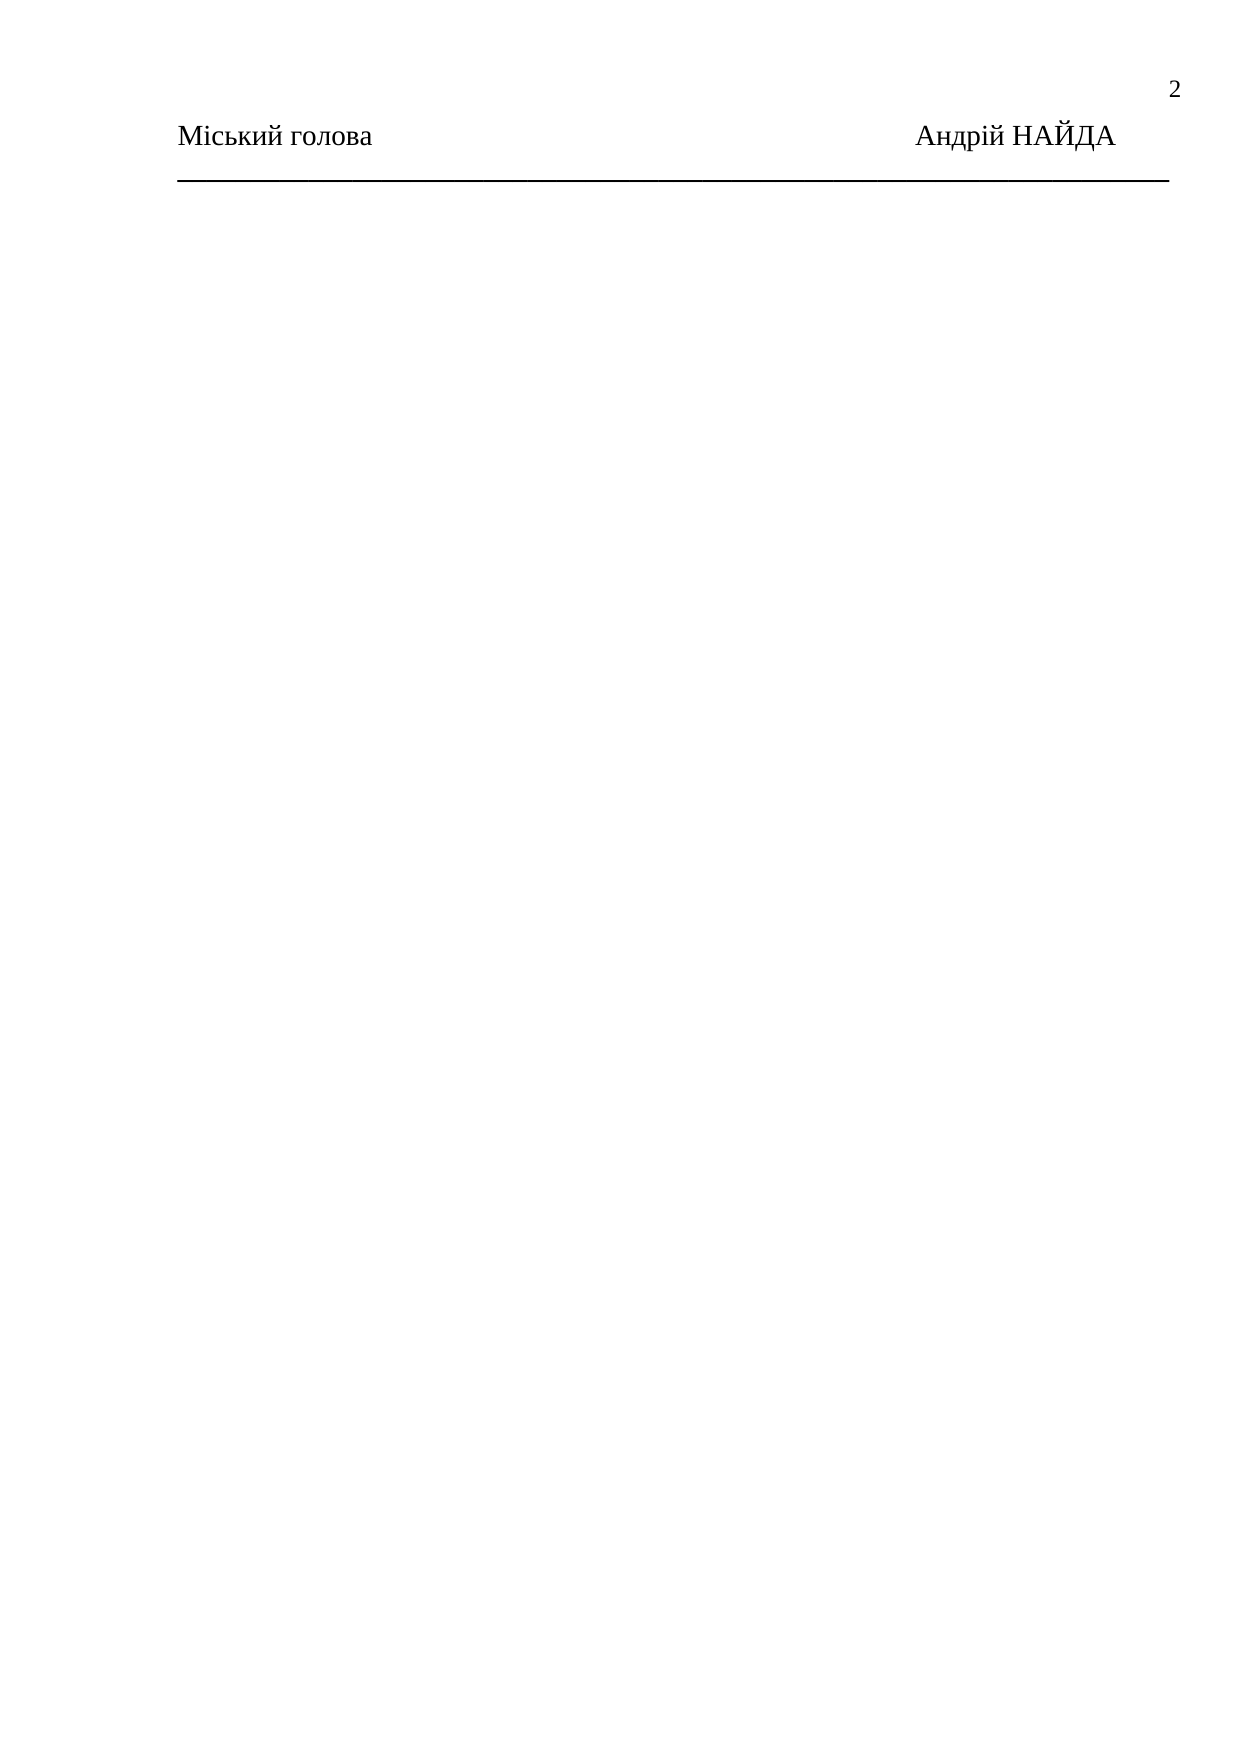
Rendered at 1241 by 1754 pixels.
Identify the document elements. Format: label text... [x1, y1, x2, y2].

text ____________________________________________________________________ [177, 152, 1181, 185]
text Міський голова Андрій НАЙДА [177, 118, 1181, 152]
